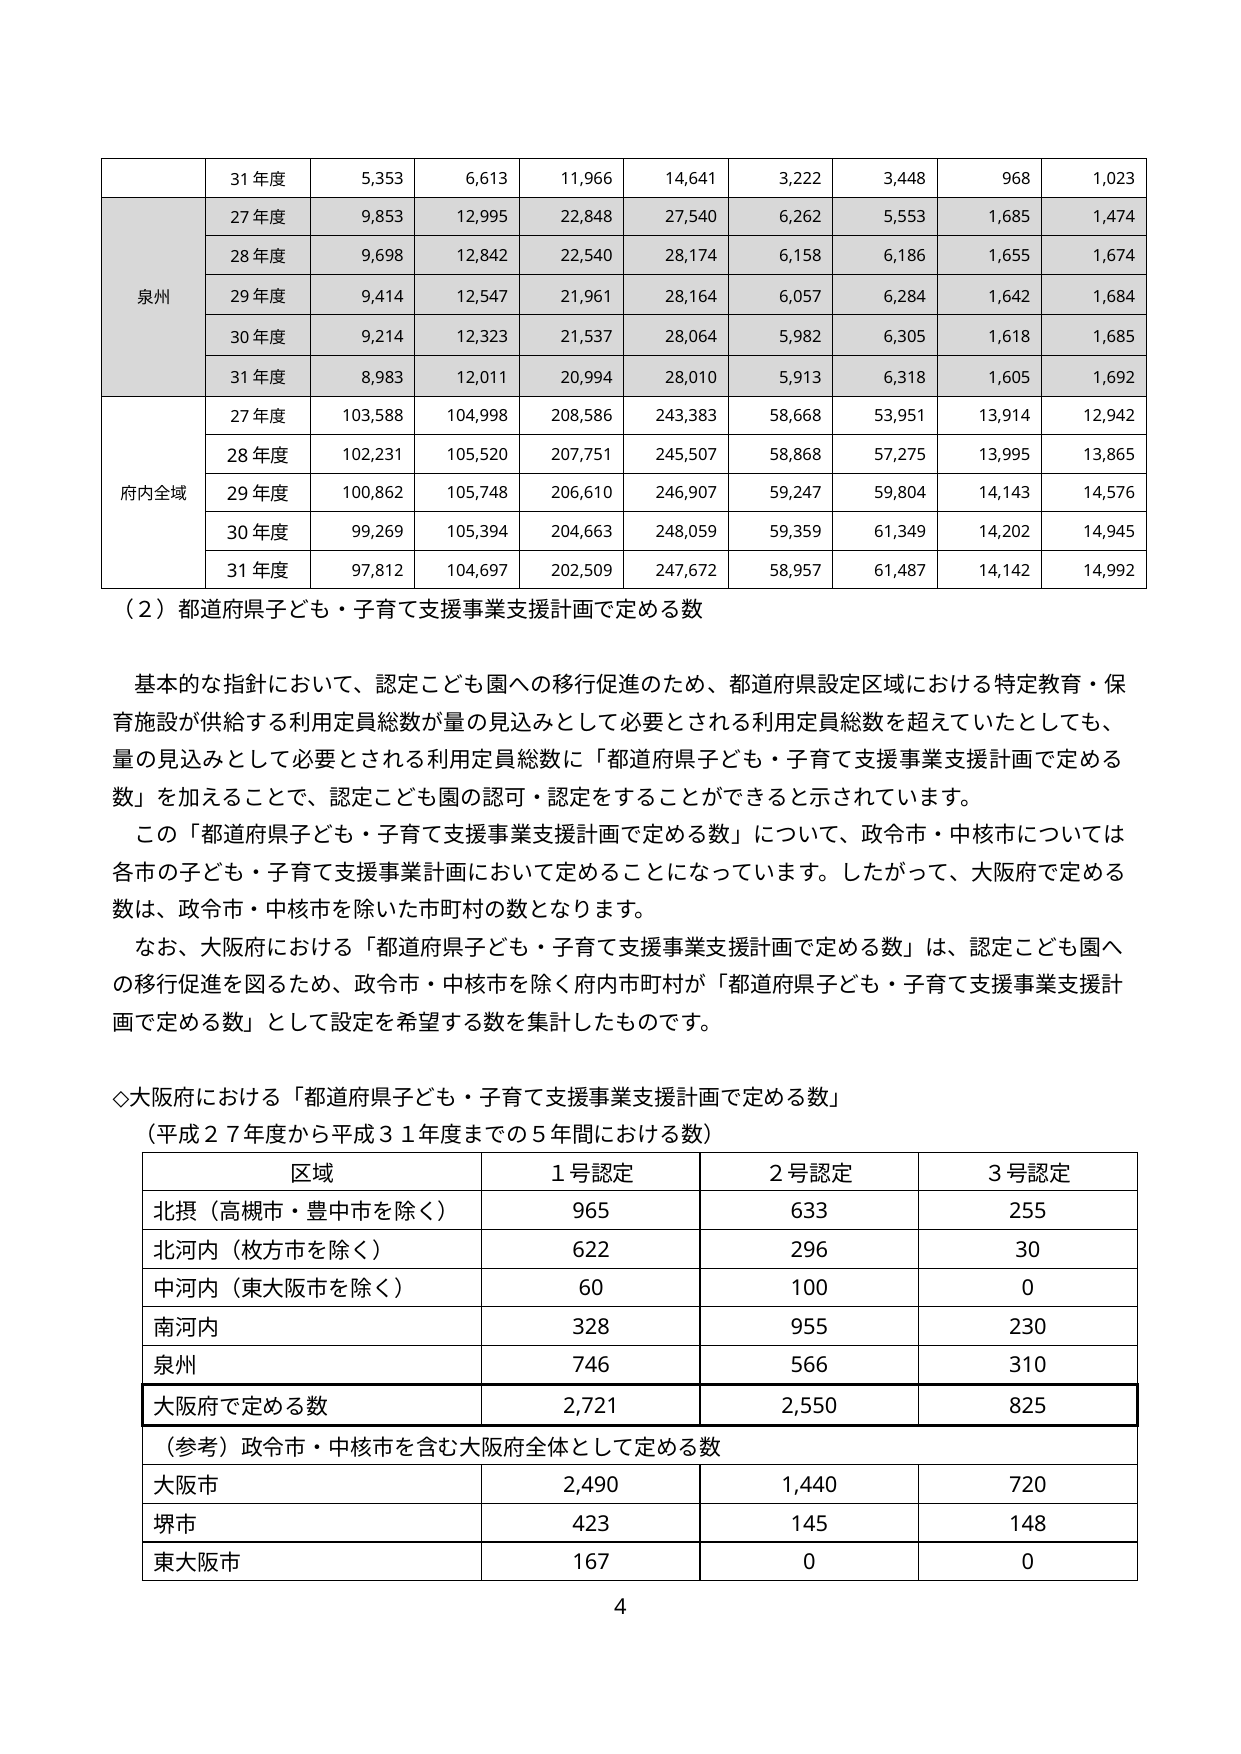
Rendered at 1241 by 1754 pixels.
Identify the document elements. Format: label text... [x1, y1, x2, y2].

table_cell 104,998 [415, 397, 519, 434]
table_cell 204,663 [520, 512, 623, 550]
table_cell 泉州 [102, 198, 205, 396]
table_cell 30 [919, 1230, 1137, 1267]
table_cell 58,957 [729, 551, 832, 588]
table_cell 59,804 [833, 474, 937, 511]
table_cell 28,064 [624, 315, 728, 355]
table_cell 246,907 [624, 474, 728, 511]
table_cell 12,842 [415, 236, 519, 274]
table_cell 28,010 [624, 356, 728, 396]
table_cell 1,642 [938, 275, 1041, 314]
table_cell 大阪市 [143, 1465, 481, 1503]
table_cell 1,684 [1042, 275, 1146, 314]
table_cell 大阪府で定める数 [144, 1386, 481, 1424]
table_cell 105,748 [415, 474, 519, 511]
table_cell 0 [919, 1543, 1137, 1580]
table_cell 1,692 [1042, 356, 1146, 396]
table_cell 1,655 [938, 236, 1041, 274]
table_cell 423 [482, 1504, 699, 1541]
table_cell 12,323 [415, 315, 519, 355]
table_cell 6,262 [729, 198, 832, 235]
table_cell 58,868 [729, 435, 832, 473]
table_cell 14,202 [938, 512, 1041, 550]
table_cell 208,586 [520, 397, 623, 434]
table_cell 6,186 [833, 236, 937, 274]
table_cell 20,994 [520, 356, 623, 396]
table_cell 0 [919, 1269, 1137, 1306]
table_cell 207,751 [520, 435, 623, 473]
table_cell 29年度 [206, 474, 310, 511]
table_cell 1,685 [938, 198, 1041, 235]
text この「都道府県子ども・子育て支援事業支援計画で定める数」について、政令市・中核市については各市の子ども・子育て支援事業計画において定めることになっています。したがって、大阪府で定める数は、政令市・中核市を除いた市町村の数となります。 [112, 814, 1128, 927]
table_cell 5,353 [311, 159, 414, 197]
table_cell 6,318 [833, 356, 937, 396]
table_cell 6,158 [729, 236, 832, 274]
table_cell 14,143 [938, 474, 1041, 511]
table_cell 泉州 [143, 1346, 481, 1383]
table_cell 2,550 [701, 1386, 918, 1424]
table_cell 248,059 [624, 512, 728, 550]
table_cell 北摂（高槻市・豊中市を除く） [143, 1191, 481, 1229]
table_cell 27年度 [206, 397, 310, 434]
table_cell 2,490 [482, 1465, 699, 1503]
table_cell 堺市 [143, 1504, 481, 1541]
table_cell 99,269 [311, 512, 414, 550]
table_cell 27,540 [624, 198, 728, 235]
table_cell 1,618 [938, 315, 1041, 355]
table_cell 府内全域 [102, 397, 205, 588]
table_cell （参考）政令市・中核市を含む大阪府全体として定める数 [143, 1427, 1137, 1464]
table_cell 6,057 [729, 275, 832, 314]
table_cell 206,610 [520, 474, 623, 511]
table_cell 6,284 [833, 275, 937, 314]
table_cell 105,394 [415, 512, 519, 550]
table_cell 13,865 [1042, 435, 1146, 473]
table_cell 14,992 [1042, 551, 1146, 588]
table_cell 14,641 [624, 159, 728, 197]
text 基本的な指針において、認定こども園への移行促進のため、都道府県設定区域における特定教育・保育施設が供給する利用定員総数が量の見込みとして必要とされる利用定員総数を超えていたとしても、量の見込みとして必要とされる利用定員総数に「都道府県子ども・子育て支援事業支援計画で定める数」を加えることで、認定こども園の認可・認定をすることができると示されています。 [112, 664, 1128, 814]
text （平成２７年度から平成３１年度までの５年間における数） [112, 1114, 1128, 1152]
table_cell 14,142 [938, 551, 1041, 588]
table_cell 9,698 [311, 236, 414, 274]
table_cell 167 [482, 1543, 699, 1580]
table_cell 中河内（東大阪市を除く） [143, 1269, 481, 1306]
table_cell 2,721 [482, 1386, 699, 1424]
table_cell 58,668 [729, 397, 832, 434]
table_cell 14,945 [1042, 512, 1146, 550]
table_cell 13,995 [938, 435, 1041, 473]
table_cell 622 [482, 1230, 699, 1267]
table_cell 60 [482, 1269, 699, 1306]
table_cell 100 [701, 1269, 918, 1306]
table_cell 21,537 [520, 315, 623, 355]
table_cell 296 [701, 1230, 918, 1267]
table_header 区域 [143, 1153, 481, 1190]
table_header ２号認定 [701, 1153, 918, 1190]
table_cell 145 [701, 1504, 918, 1541]
table_cell 12,995 [415, 198, 519, 235]
table_cell 12,011 [415, 356, 519, 396]
table_cell 57,275 [833, 435, 937, 473]
table_cell 6,613 [415, 159, 519, 197]
table_cell 28,174 [624, 236, 728, 274]
table_cell 1,474 [1042, 198, 1146, 235]
table_cell 955 [701, 1307, 918, 1344]
table_cell 243,383 [624, 397, 728, 434]
table_cell 255 [919, 1191, 1137, 1229]
table_header ３号認定 [919, 1153, 1137, 1190]
table_cell 12,942 [1042, 397, 1146, 434]
table_cell 11,966 [520, 159, 623, 197]
table_cell 230 [919, 1307, 1137, 1344]
text ◇大阪府における「都道府県子ども・子育て支援事業支援計画で定める数」 [112, 1077, 1128, 1114]
table_cell 310 [919, 1346, 1137, 1383]
table_cell 59,247 [729, 474, 832, 511]
table_cell 31年度 [206, 356, 310, 396]
table_cell 328 [482, 1307, 699, 1344]
table_cell 30年度 [206, 315, 310, 355]
table_cell 28年度 [206, 435, 310, 473]
table_cell 1,685 [1042, 315, 1146, 355]
table_cell 北河内（枚方市を除く） [143, 1230, 481, 1267]
table_cell 6,305 [833, 315, 937, 355]
table_cell 28年度 [206, 236, 310, 274]
table_cell 61,349 [833, 512, 937, 550]
table_cell 105,520 [415, 435, 519, 473]
table_cell 9,214 [311, 315, 414, 355]
table_cell 102,231 [311, 435, 414, 473]
table_cell 22,540 [520, 236, 623, 274]
text なお、大阪府における「都道府県子ども・子育て支援事業支援計画で定める数」は、認定こども園への移行促進を図るため、政令市・中核市を除く府内市町村が「都道府県子ども・子育て支援事業支援計画で定める数」として設定を希望する数を集計したものです。 [112, 927, 1128, 1039]
table_cell 5,913 [729, 356, 832, 396]
table_cell 14,576 [1042, 474, 1146, 511]
table_cell 27年度 [206, 198, 310, 235]
table_cell 104,697 [415, 551, 519, 588]
table_cell 825 [919, 1386, 1136, 1424]
table_cell 61,487 [833, 551, 937, 588]
table_cell 1,440 [701, 1465, 918, 1503]
table_cell 31年度 [206, 551, 310, 588]
table_cell 南河内 [143, 1307, 481, 1344]
table_cell 1,605 [938, 356, 1041, 396]
table_cell 968 [938, 159, 1041, 197]
table_cell 東大阪市 [143, 1543, 481, 1580]
table_cell 3,448 [833, 159, 937, 197]
table_cell 100,862 [311, 474, 414, 511]
table_cell 202,509 [520, 551, 623, 588]
table_cell 9,414 [311, 275, 414, 314]
table_cell 30年度 [206, 512, 310, 550]
table_cell 720 [919, 1465, 1137, 1503]
table_cell 1,674 [1042, 236, 1146, 274]
table_cell 1,023 [1042, 159, 1146, 197]
text （２）都道府県子ども・子育て支援事業支援計画で定める数 [112, 589, 1128, 627]
table_cell 965 [482, 1191, 699, 1229]
table_cell 12,547 [415, 275, 519, 314]
table_cell 5,553 [833, 198, 937, 235]
table_cell 0 [701, 1543, 918, 1580]
table_cell 9,853 [311, 198, 414, 235]
table_cell 5,982 [729, 315, 832, 355]
table_cell 633 [701, 1191, 918, 1229]
table_cell 21,961 [520, 275, 623, 314]
table_cell 28,164 [624, 275, 728, 314]
table_cell 22,848 [520, 198, 623, 235]
table_cell 53,951 [833, 397, 937, 434]
table_cell 247,672 [624, 551, 728, 588]
table_cell 31年度 [206, 159, 310, 197]
table_cell 13,914 [938, 397, 1041, 434]
table_cell 148 [919, 1504, 1137, 1541]
table_cell 29年度 [206, 275, 310, 314]
table_cell 59,359 [729, 512, 832, 550]
table_cell 8,983 [311, 356, 414, 396]
table_cell 245,507 [624, 435, 728, 473]
table_cell 566 [701, 1346, 918, 1383]
table_cell 97,812 [311, 551, 414, 588]
table_header １号認定 [482, 1153, 699, 1190]
table_cell 3,222 [729, 159, 832, 197]
table_cell 103,588 [311, 397, 414, 434]
table_cell 746 [482, 1346, 699, 1383]
